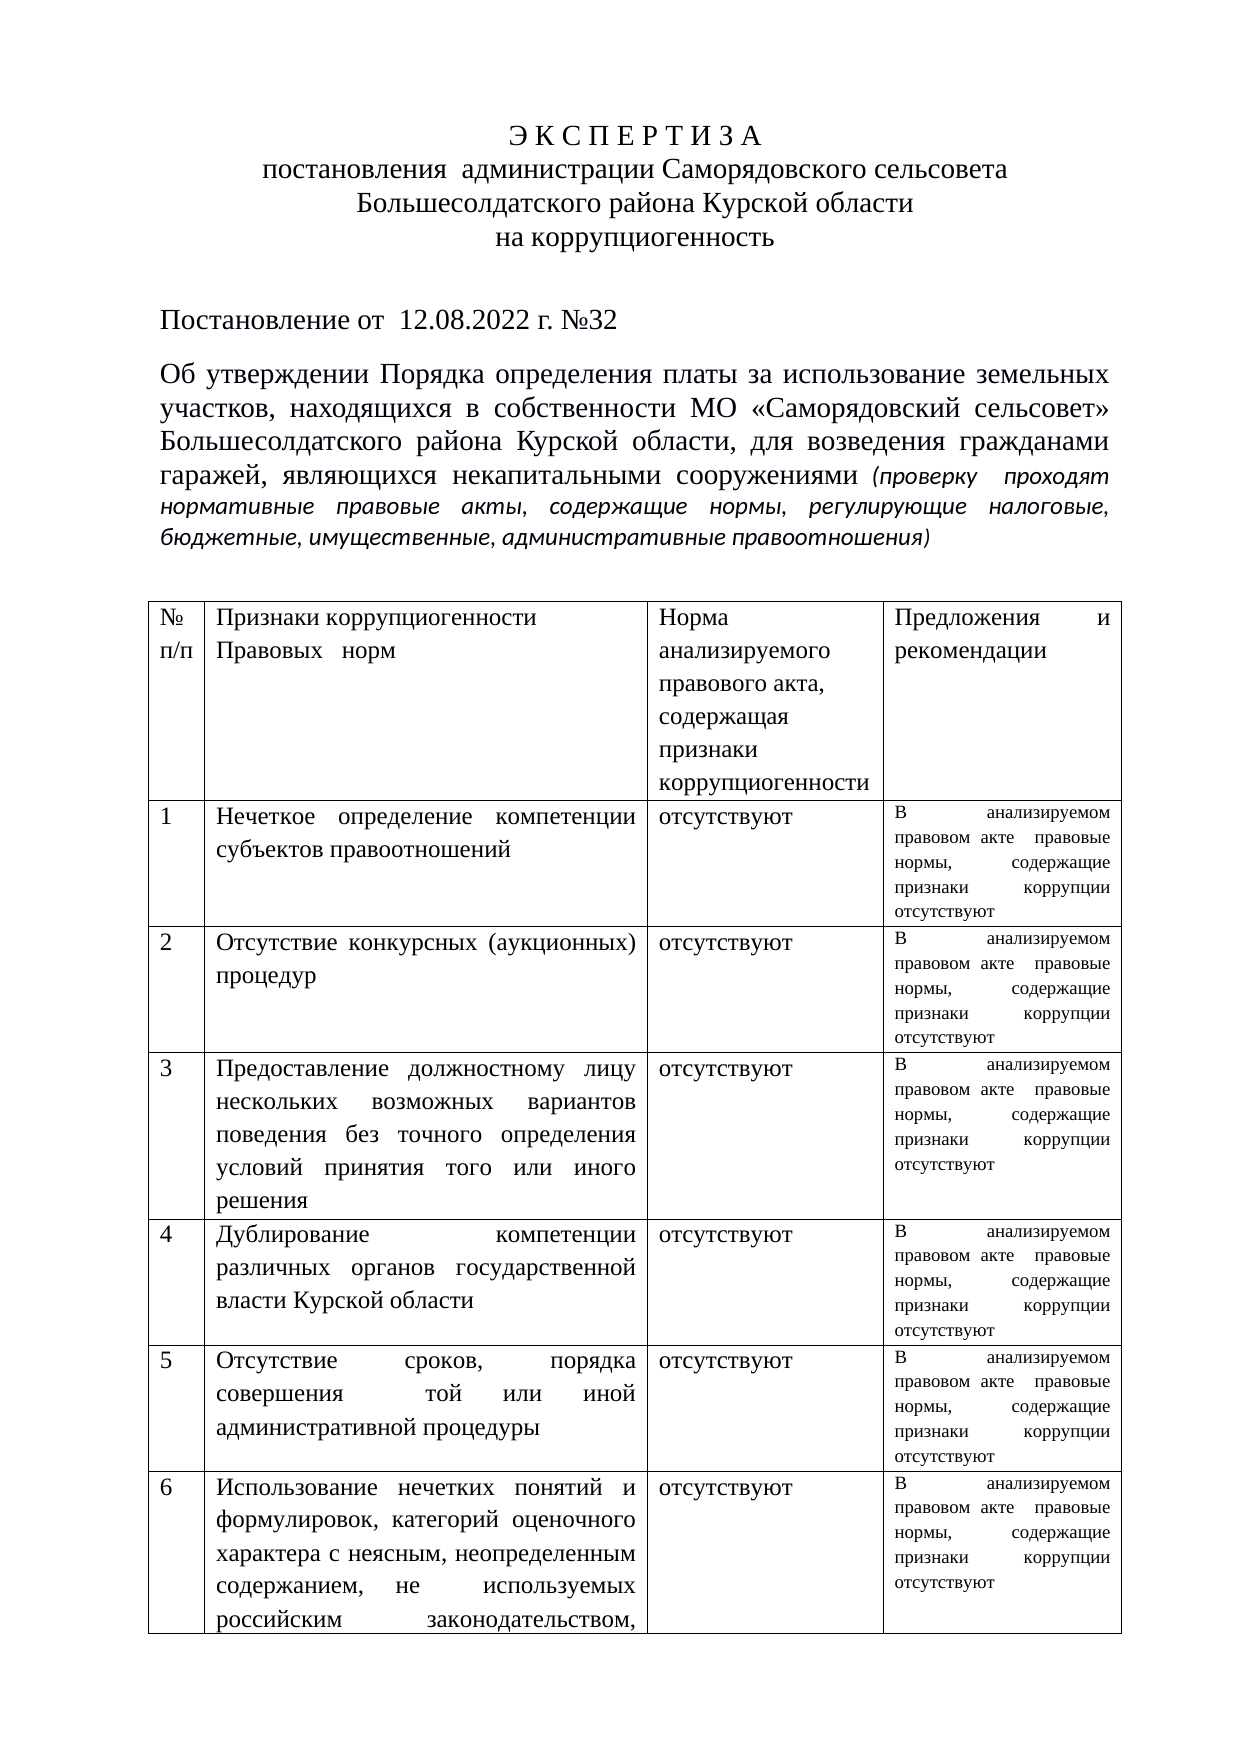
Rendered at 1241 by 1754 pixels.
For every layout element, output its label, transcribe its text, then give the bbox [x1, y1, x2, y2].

table_cell В анализируемом правовом акте правовые нормы, содержащие признаки коррупции отсутствуют [884, 801, 1121, 926]
text Постановление от 12.08.2022 г. №32 [159, 302, 1110, 335]
table_header № п/п [149, 602, 204, 800]
table_cell отсутствуют [648, 1346, 883, 1471]
table_cell Отсутствие сроков, порядка совершения той или иной административной процедуры [205, 1346, 647, 1471]
table_cell отсутствуют [648, 801, 883, 926]
table_cell отсутствуют [648, 927, 883, 1052]
table_cell 1 [149, 801, 204, 926]
table_cell отсутствуют [648, 1220, 883, 1344]
text постановления администрации Саморядовского сельсовета [159, 152, 1110, 185]
table_cell 4 [149, 1220, 204, 1344]
table_cell Дублирование компетенции различных органов государственной власти Курской области [205, 1220, 647, 1344]
table_cell В анализируемом правовом акте правовые нормы, содержащие признаки коррупции отсутствуют [884, 1220, 1121, 1344]
table_cell 6 [149, 1472, 204, 1632]
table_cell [884, 1472, 1121, 1632]
text Большесолдатского района Курской области [159, 185, 1110, 219]
table_cell 5 [149, 1346, 204, 1471]
table_cell Отсутствие конкурсных (аукционных) процедур [205, 927, 647, 1052]
table_cell отсутствуют [648, 1472, 883, 1632]
table_cell Нечеткое определение компетенции субъектов правоотношений [205, 801, 647, 926]
table_cell Предоставление должностному лицу нескольких возможных вариантов поведения без точного определения условий принятия того или иного решения [205, 1053, 647, 1218]
text Об утверждении Порядка определения платы за использование земельных участков, находящихся в собственности МО «Саморядовский сельсовет» Большесолдатского района Курской области, для возведения гражданами гаражей, являющихся некапитальными сооружениями (проверку проходят нормативные правовые акты, содержащие нормы, регулирующие налоговые, бюджетные, имущественные, административные правоотношения) [159, 356, 1110, 551]
table_header Признаки коррупциогенности Правовых норм [205, 602, 647, 800]
table_cell В анализируемом правовом акте правовые нормы, содержащие признаки коррупции отсутствуют [884, 927, 1121, 1052]
text на коррупциогенность [159, 219, 1110, 252]
table_cell 2 [149, 927, 204, 1052]
table_header Предложения и рекомендации [884, 602, 1121, 800]
text Э К С П Е Р Т И З А [159, 118, 1110, 152]
table_cell В анализируемом правовом акте правовые нормы, содержащие признаки коррупции отсутствуют [884, 1346, 1121, 1471]
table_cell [205, 1472, 647, 1632]
table_cell отсутствуют [648, 1053, 883, 1218]
table_cell В анализируемом правовом акте правовые нормы, содержащие признаки коррупции отсутствуют [884, 1053, 1121, 1218]
table_cell 3 [149, 1053, 204, 1218]
table_header Норма анализируемого правового акта, содержащая признаки коррупциогенности [648, 602, 883, 800]
